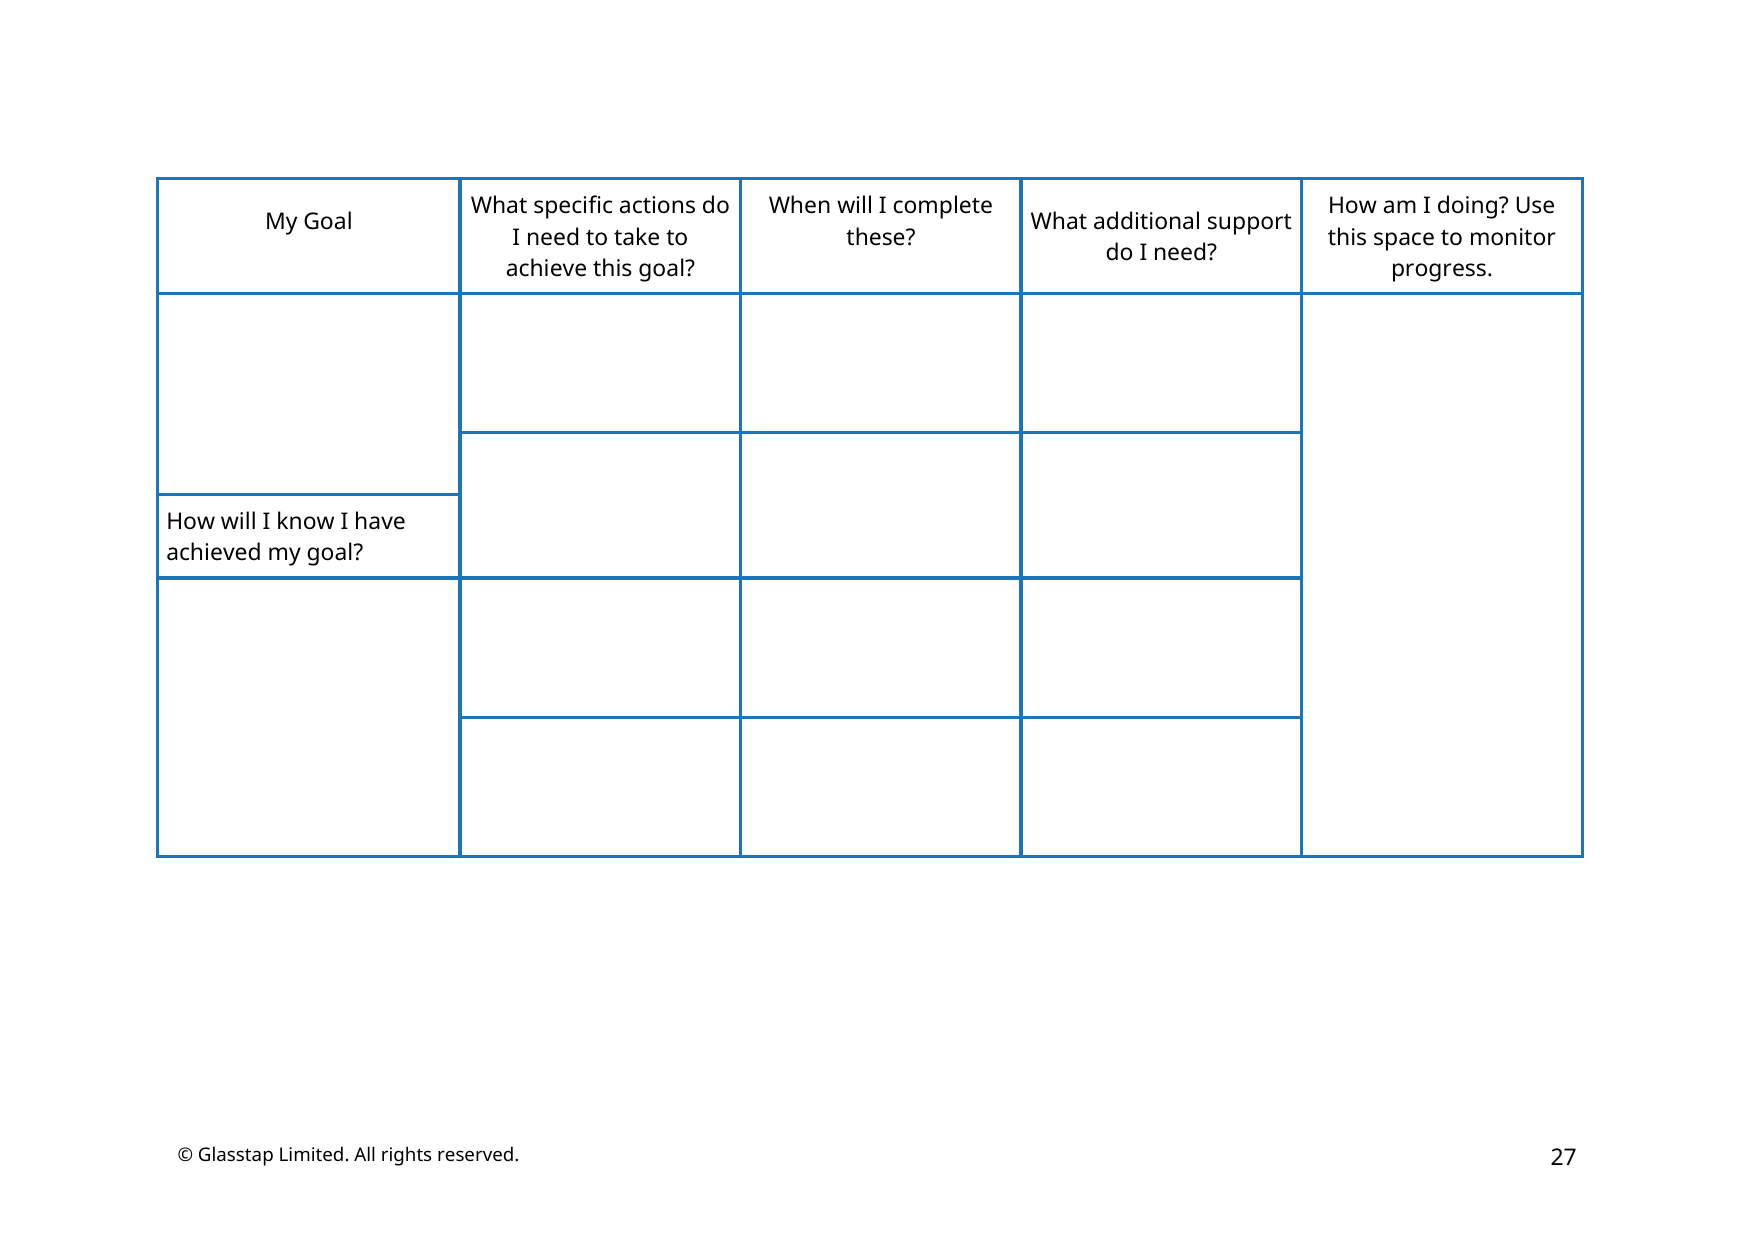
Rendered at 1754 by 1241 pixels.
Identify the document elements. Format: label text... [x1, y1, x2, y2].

table_cell [159, 580, 458, 855]
table_cell [1023, 295, 1300, 431]
table_cell [1303, 295, 1581, 855]
table_cell [462, 719, 739, 855]
table_cell [742, 580, 1019, 716]
table_cell [742, 434, 1019, 576]
table_cell [742, 719, 1019, 855]
table_cell [462, 580, 739, 716]
table_header What specific actions do I need to take to achieve this goal? [462, 180, 739, 292]
table_header My Goal [159, 180, 458, 292]
table_cell [742, 295, 1019, 431]
table_header What additional support do I need? [1023, 180, 1300, 292]
table_cell [462, 295, 739, 431]
table_header How am I doing? Use this space to monitor progress. [1303, 180, 1581, 292]
table_cell [462, 434, 739, 576]
table_cell [1023, 580, 1300, 716]
table_cell [1023, 719, 1300, 855]
table_header When will I complete these? [742, 180, 1019, 292]
table_cell How will I know I have achieved my goal? [159, 496, 458, 576]
table_cell [1023, 434, 1300, 576]
table_cell [159, 295, 458, 493]
